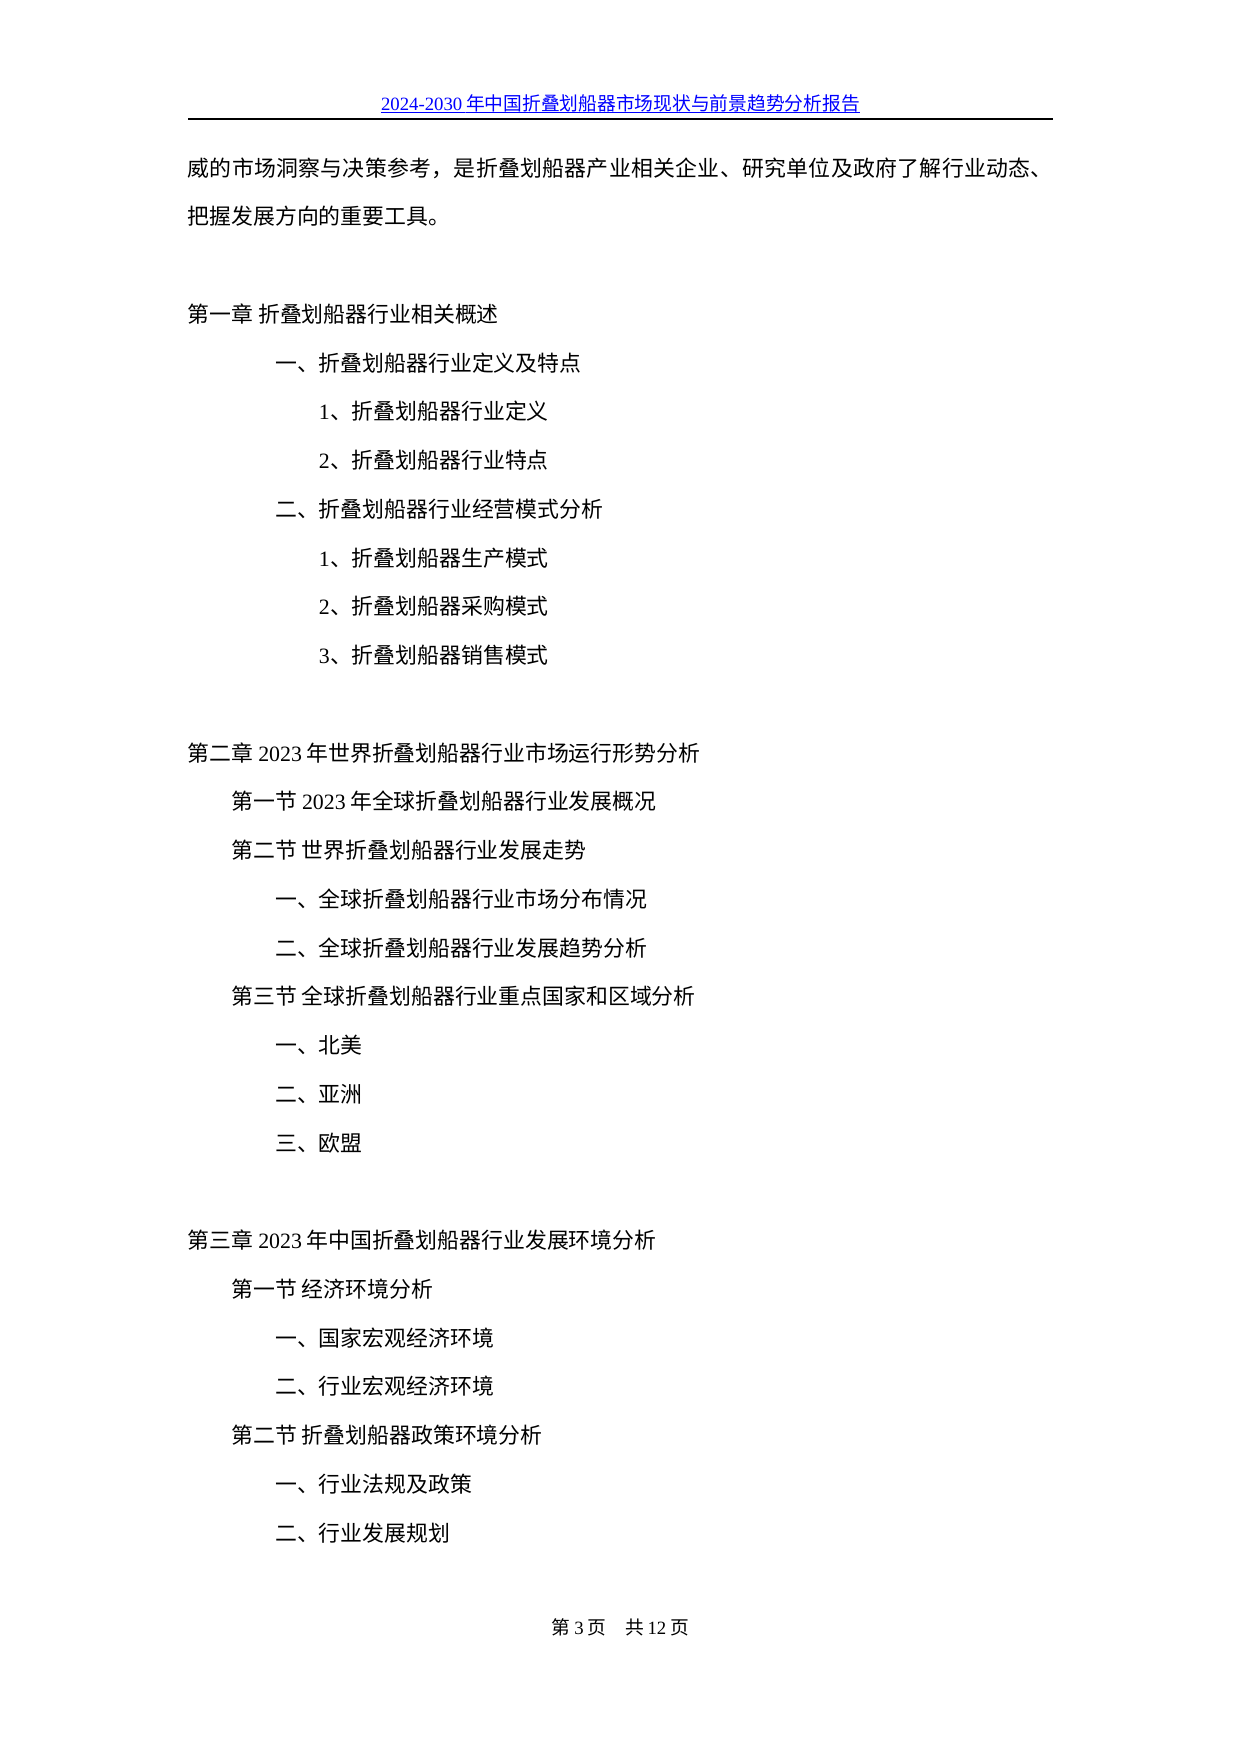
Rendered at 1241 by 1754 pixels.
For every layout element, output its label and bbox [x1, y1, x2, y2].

text [187, 150, 1053, 1548]
